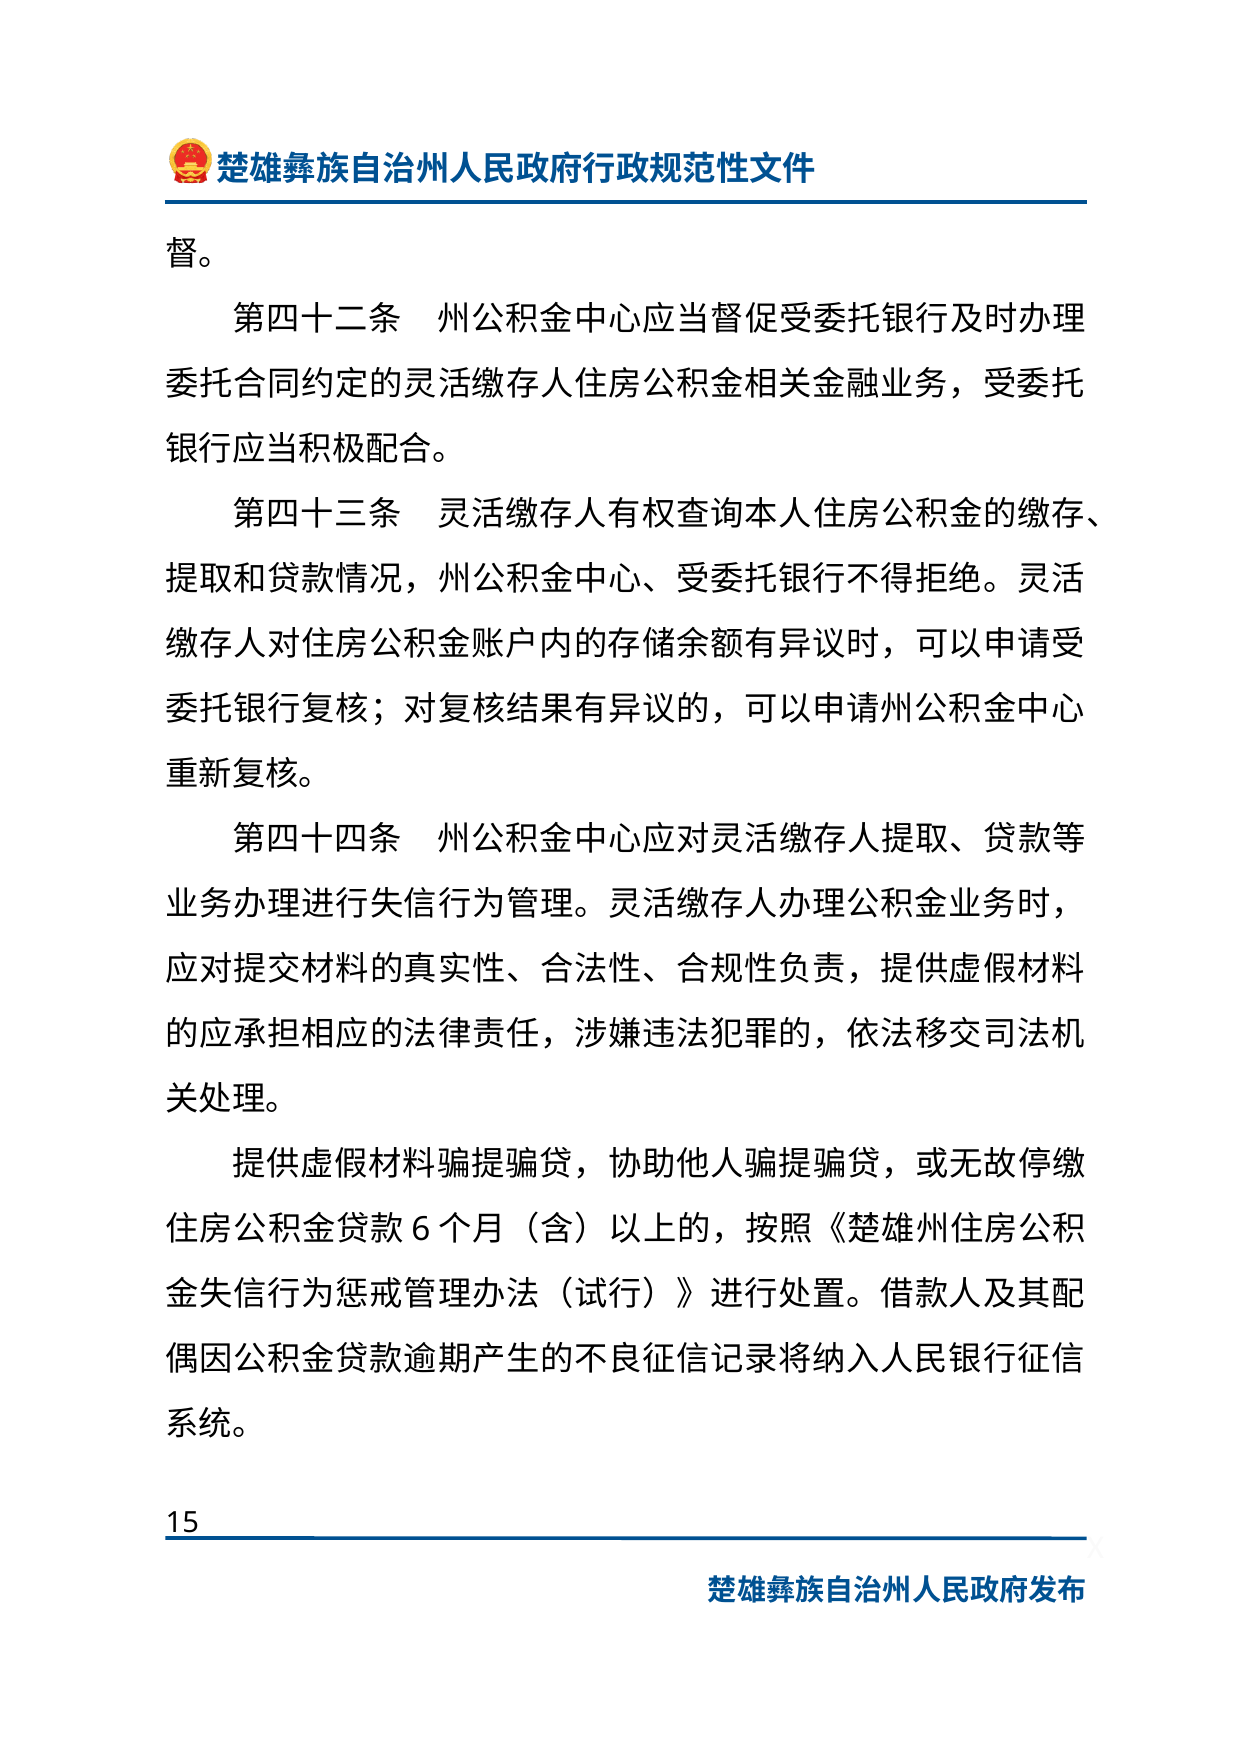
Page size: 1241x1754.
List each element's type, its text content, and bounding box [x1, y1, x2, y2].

picture [165, 136, 216, 187]
text 第四十一条 州公积金中心应当依法接受财政、审计等部门对全州灵活缴存人住房公积金缴存、提取和贷款等情况的监督。 [165, 219, 1087, 284]
text 第四十四条 州公积金中心应对灵活缴存人提取、贷款等业务办理进行失信行为管理。灵活缴存人办理公积金业务时，应对提交材料的真实性、合法性、合规性负责，提供虚假材料的应承担相应的法律责任，涉嫌违法犯罪的，依法移交司法机关处理。 [165, 804, 1087, 1129]
text 第四十三条 灵活缴存人有权查询本人住房公积金的缴存、提取和贷款情况，州公积金中心、受委托银行不得拒绝。灵活缴存人对住房公积金账户内的存储余额有异议时，可以申请受委托银行复核；对复核结果有异议的，可以申请州公积金中心重新复核。 [165, 479, 1087, 804]
text 第四十二条 州公积金中心应当督促受委托银行及时办理委托合同约定的灵活缴存人住房公积金相关金融业务，受委托银行应当积极配合。 [165, 284, 1087, 479]
text 提供虚假材料骗提骗贷，协助他人骗提骗贷，或无故停缴住房公积金贷款6个月（含）以上的，按照《楚雄州住房公积金失信行为惩戒管理办法（试行）》进行处置。借款人及其配偶因公积金贷款逾期产生的不良征信记录将纳入人民银行征信系统。 [165, 1129, 1087, 1454]
